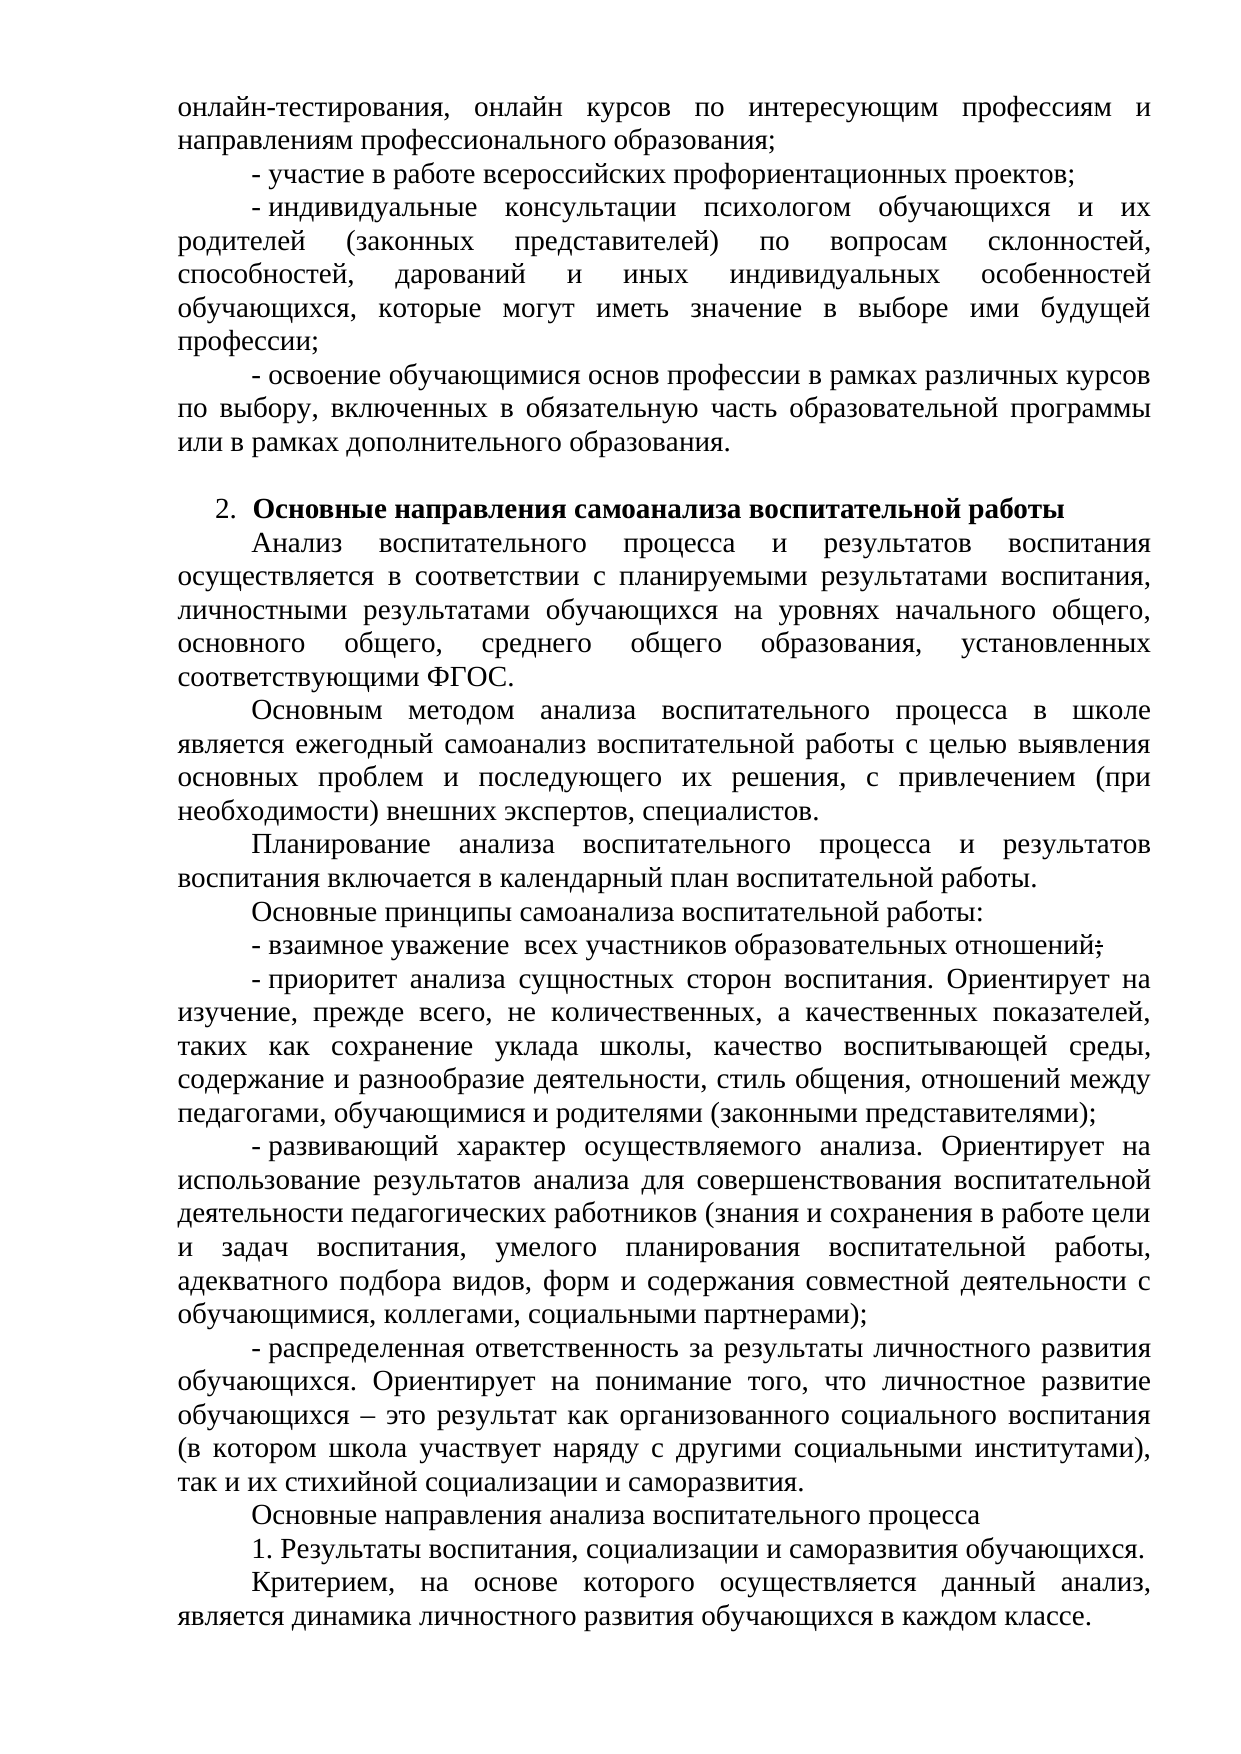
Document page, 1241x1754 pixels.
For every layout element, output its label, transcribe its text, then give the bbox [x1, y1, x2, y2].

text 1. Результаты воспитания, социализации и саморазвития обучающихся. [177, 1531, 1152, 1564]
text - развивающий характер осуществляемого анализа. Ориентирует на использование результатов анализа для совершенствования воспитательной деятельности педагогических работников (знания и сохранения в работе цели и задач воспитания, умелого планирования воспитательной работы, адекватного подбора видов, форм и содержания совместной деятельности с обучающимися, коллегами, социальными партнерами); [177, 1128, 1152, 1330]
text Основные направления анализа воспитательного процесса [177, 1497, 1152, 1531]
text Основным методом анализа воспитательного процесса в школе является ежегодный самоанализ воспитательной работы с целью выявления основных проблем и последующего их решения, с привлечением (при необходимости) внешних экспертов, специалистов. [177, 692, 1152, 827]
list Основные направления самоанализа воспитательной работы [215, 491, 1152, 525]
text Планирование анализа воспитательного процесса и результатов воспитания включается в календарный план воспитательной работы. [177, 827, 1152, 894]
text - приоритет анализа сущностных сторон воспитания. Ориентирует на изучение, прежде всего, не количественных, а качественных показателей, таких как сохранение уклада школы, качество воспитывающей среды, содержание и разнообразие деятельности, стиль общения, отношений между педагогами, обучающимися и родителями (законными представителями); [177, 961, 1152, 1128]
text - распределенная ответственность за результаты личностного развития обучающихся. Ориентирует на понимание того, что личностное развитие обучающихся – это результат как организованного социального воспитания (в котором школа участвует наряду с другими социальными институтами), так и их стихийной социализации и саморазвития. [177, 1330, 1152, 1497]
text Основные принципы самоанализа воспитательной работы: [177, 894, 1152, 927]
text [177, 89, 1152, 156]
text Анализ воспитательного процесса и результатов воспитания осуществляется в соответствии с планируемыми результатами воспитания, личностными результатами обучающихся на уровнях начального общего, основного общего, среднего общего образования, установленных соответствующими ФГОС. [177, 525, 1152, 692]
text - взаимное уважение всех участников образовательных отношений; [177, 927, 1152, 961]
text - индивидуальные консультации психологом обучающихся и их родителей (законных представителей) по вопросам склонностей, способностей, дарований и иных индивидуальных особенностей обучающихся, которые могут иметь значение в выборе ими будущей профессии; [177, 189, 1152, 357]
text - освоение обучающимися основ профессии в рамках различных курсов по выбору, включенных в обязательную часть образовательной программы или в рамках дополнительного образования. [177, 357, 1152, 458]
text Критерием, на основе которого осуществляется данный анализ, является динамика личностного развития обучающихся в каждом классе. [177, 1564, 1152, 1632]
text - участие в работе всероссийских профориентационных проектов; [177, 156, 1152, 189]
